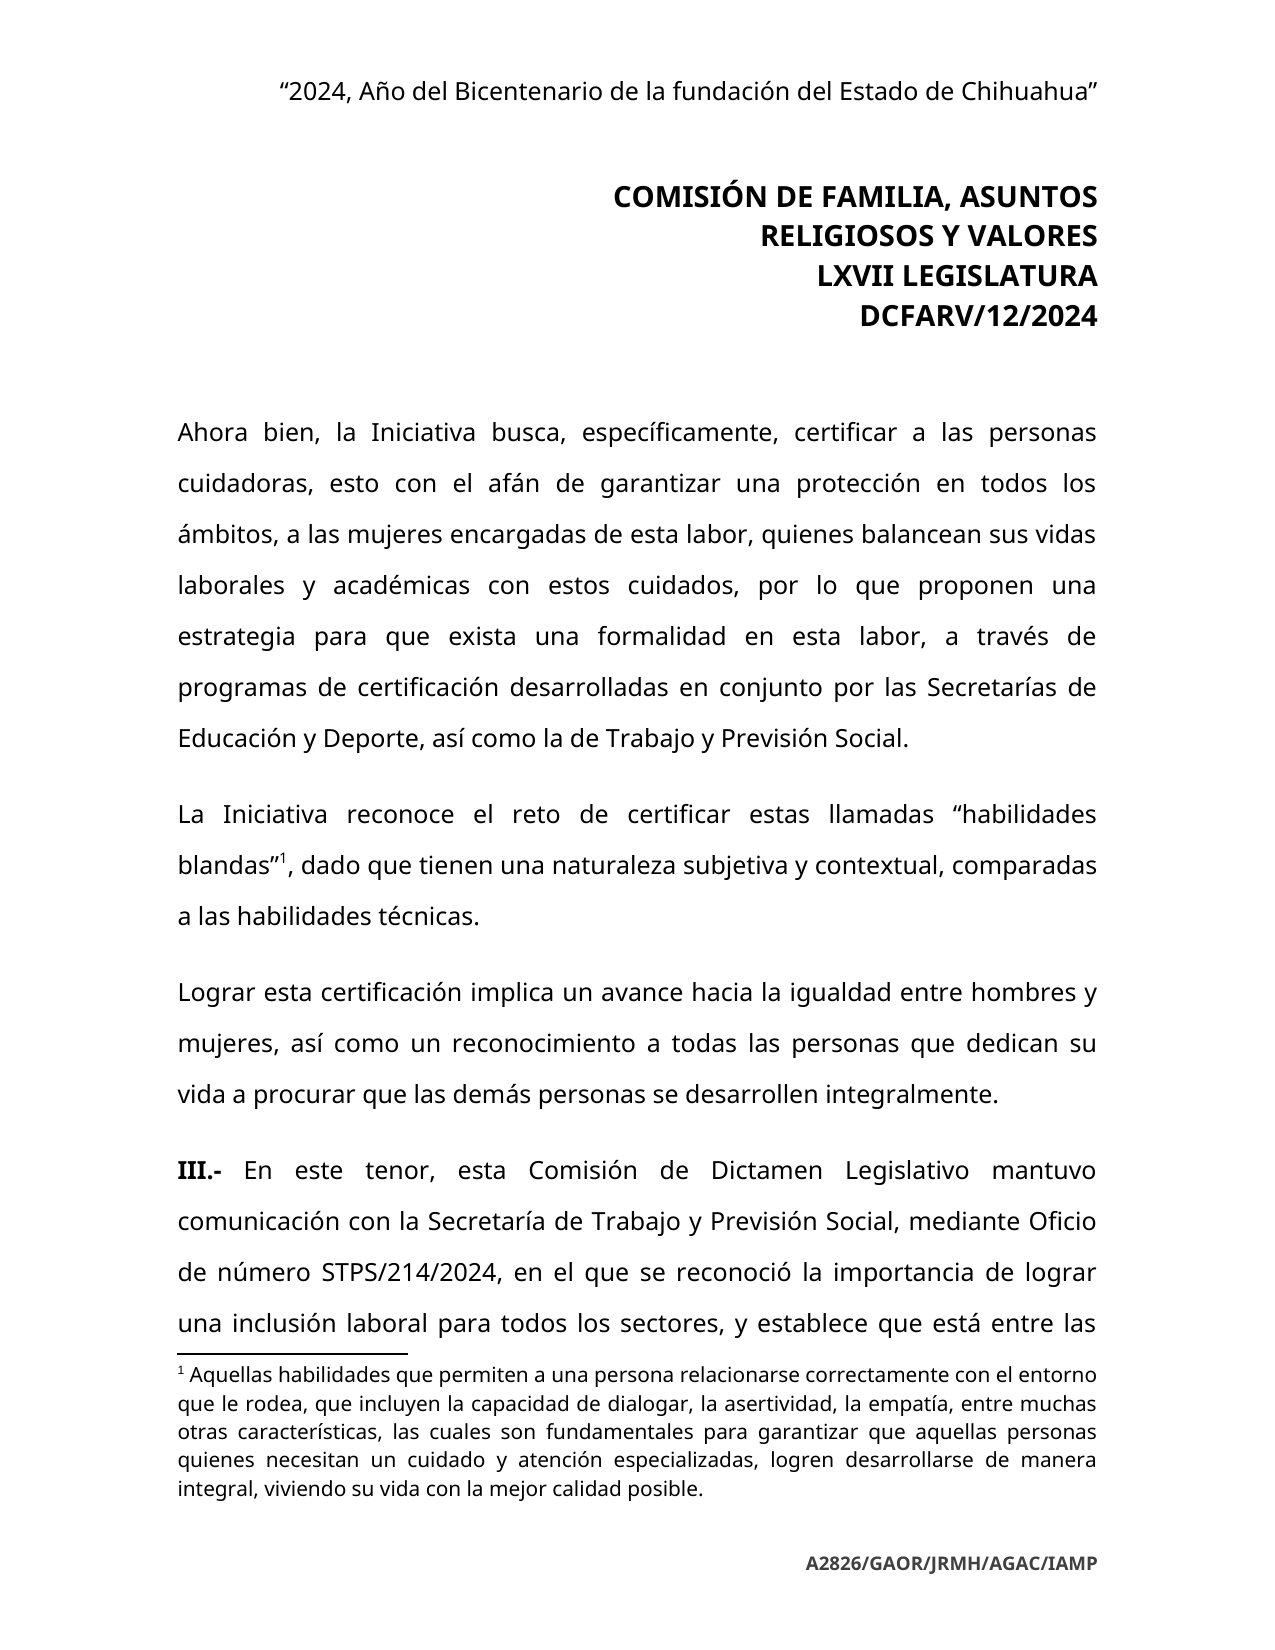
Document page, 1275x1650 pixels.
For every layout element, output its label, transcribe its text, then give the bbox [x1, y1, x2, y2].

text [177, 1153, 1098, 1340]
text Ahora bien, la Iniciativa busca, específicamente, certificar a las personas cuidadoras, esto con el afán de garantizar una protección en todos los ámbitos, a las mujeres encargadas de esta labor, quienes balancean sus vidas laborales y académicas con estos cuidados, por lo que proponen una estrategia para que exista una formalidad en esta labor, a través de programas de certificación desarrolladas en conjunto por las Secretarías de Educación y Deporte, así como la de Trabajo y Previsión Social. [177, 414, 1098, 754]
text Lograr esta certificación implica un avance hacia la igualdad entre hombres y mujeres, así como un reconocimiento a todas las personas que dedican su vida a procurar que las demás personas se desarrollen integralmente. [177, 974, 1098, 1111]
text La Iniciativa reconoce el reto de certificar estas llamadas “habilidades blandas”, dado que tienen una naturaleza subjetiva y contextual, comparadas a las habilidades técnicas. [177, 796, 1098, 933]
